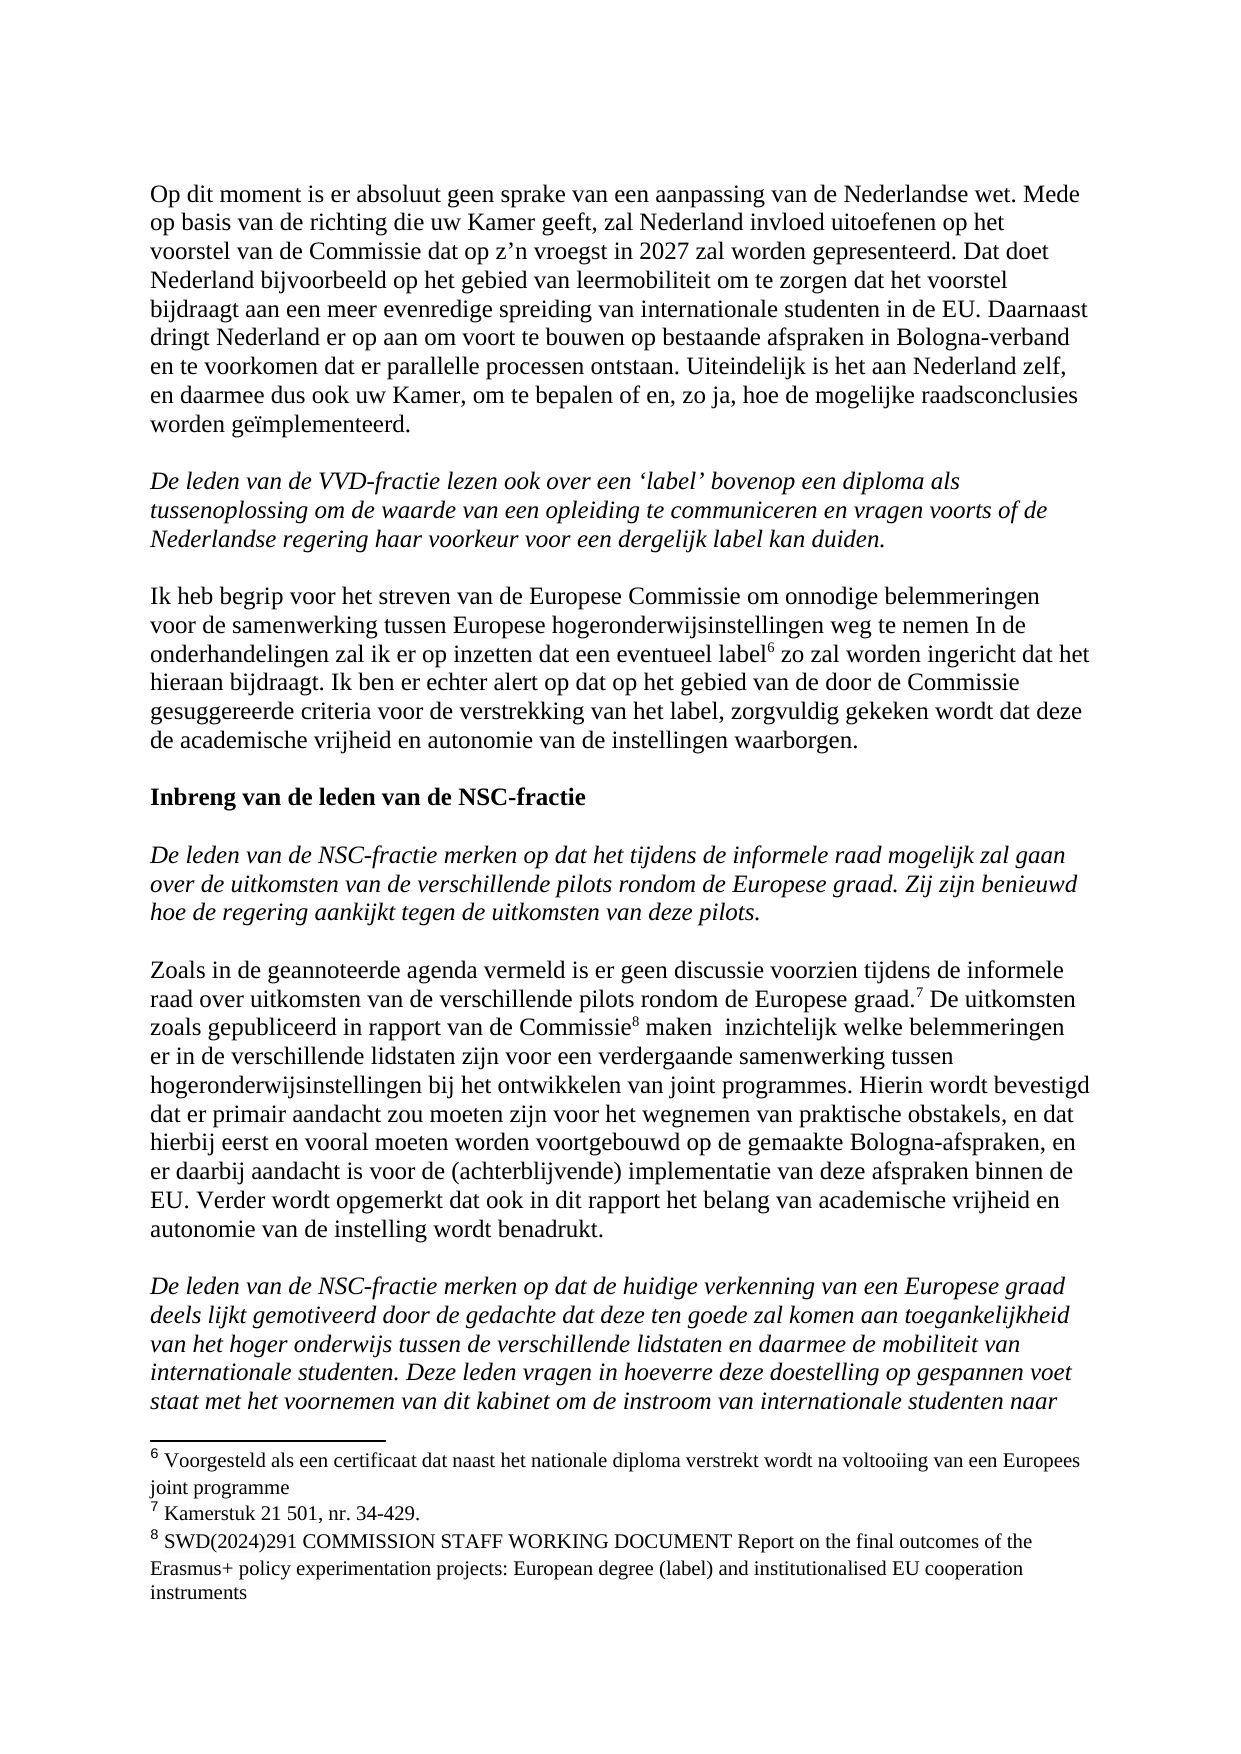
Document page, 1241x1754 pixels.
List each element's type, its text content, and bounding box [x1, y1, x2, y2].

text Op dit moment is er absoluut geen sprake van een aanpassing van de Nederlandse wet. Mede op basis van de richting die uw Kamer geeft, zal Nederland invloed uitoefenen op het voorstel van de Commissie dat op z’n vroegst in 2027 zal worden gepresenteerd. Dat doet Nederland bijvoorbeeld op het gebied van leermobiliteit om te zorgen dat het voorstel bijdraagt aan een meer evenredige spreiding van internationale studenten in de EU. Daarnaast dringt Nederland er op aan om voort te bouwen op bestaande afspraken in Bologna-verband en te voorkomen dat er parallelle processen ontstaan. Uiteindelijk is het aan Nederland zelf, en daarmee dus ook uw Kamer, om te bepalen of en, zo ja, hoe de mogelijke raadsconclusies worden geïmplementeerd. [150, 179, 1090, 437]
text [150, 1271, 1090, 1415]
text De leden van de NSC-fractie merken op dat het tijdens de informele raad mogelijk zal gaan over de uitkomsten van de verschillende pilots rondom de Europese graad. Zij zijn benieuwd hoe de regering aankijkt tegen de uitkomsten van deze pilots. [150, 840, 1090, 926]
text De leden van de VVD-fractie lezen ook over een ‘label’ bovenop een diploma als tussenoplossing om de waarde van een opleiding te communiceren en vragen voorts of de Nederlandse regering haar voorkeur voor een dergelijk label kan duiden. [150, 466, 1090, 552]
text Zoals in de geannoteerde agenda vermeld is er geen discussie voorzien tijdens de informele raad over uitkomsten van de verschillende pilots rondom de Europese graad. De uitkomsten zoals gepubliceerd in rapport van de Commissie maken inzichtelijk welke belemmeringen er in de verschillende lidstaten zijn voor een verdergaande samenwerking tussen hogeronderwijsinstellingen bij het ontwikkelen van joint programmes. Hierin wordt bevestigd dat er primair aandacht zou moeten zijn voor het wegnemen van praktische obstakels, en dat hierbij eerst en vooral moeten worden voortgebouwd op de gemaakte Bologna-afspraken, en er daarbij aandacht is voor de (achterblijvende) implementatie van deze afspraken binnen de EU. Verder wordt opgemerkt dat ook in dit rapport het belang van academische vrijheid en autonomie van de instelling wordt benadrukt. [150, 955, 1090, 1242]
text Inbreng van de leden van de NSC-fractie [150, 782, 1090, 811]
text Ik heb begrip voor het streven van de Europese Commissie om onnodige belemmeringen voor de samenwerking tussen Europese hogeronderwijsinstellingen weg te nemen In de onderhandelingen zal ik er op inzetten dat een eventueel label zo zal worden ingericht dat het hieraan bijdraagt. Ik ben er echter alert op dat op het gebied van de door de Commissie gesuggereerde criteria voor de verstrekking van het label, zorgvuldig gekeken wordt dat deze de academische vrijheid en autonomie van de instellingen waarborgen. [150, 581, 1090, 754]
